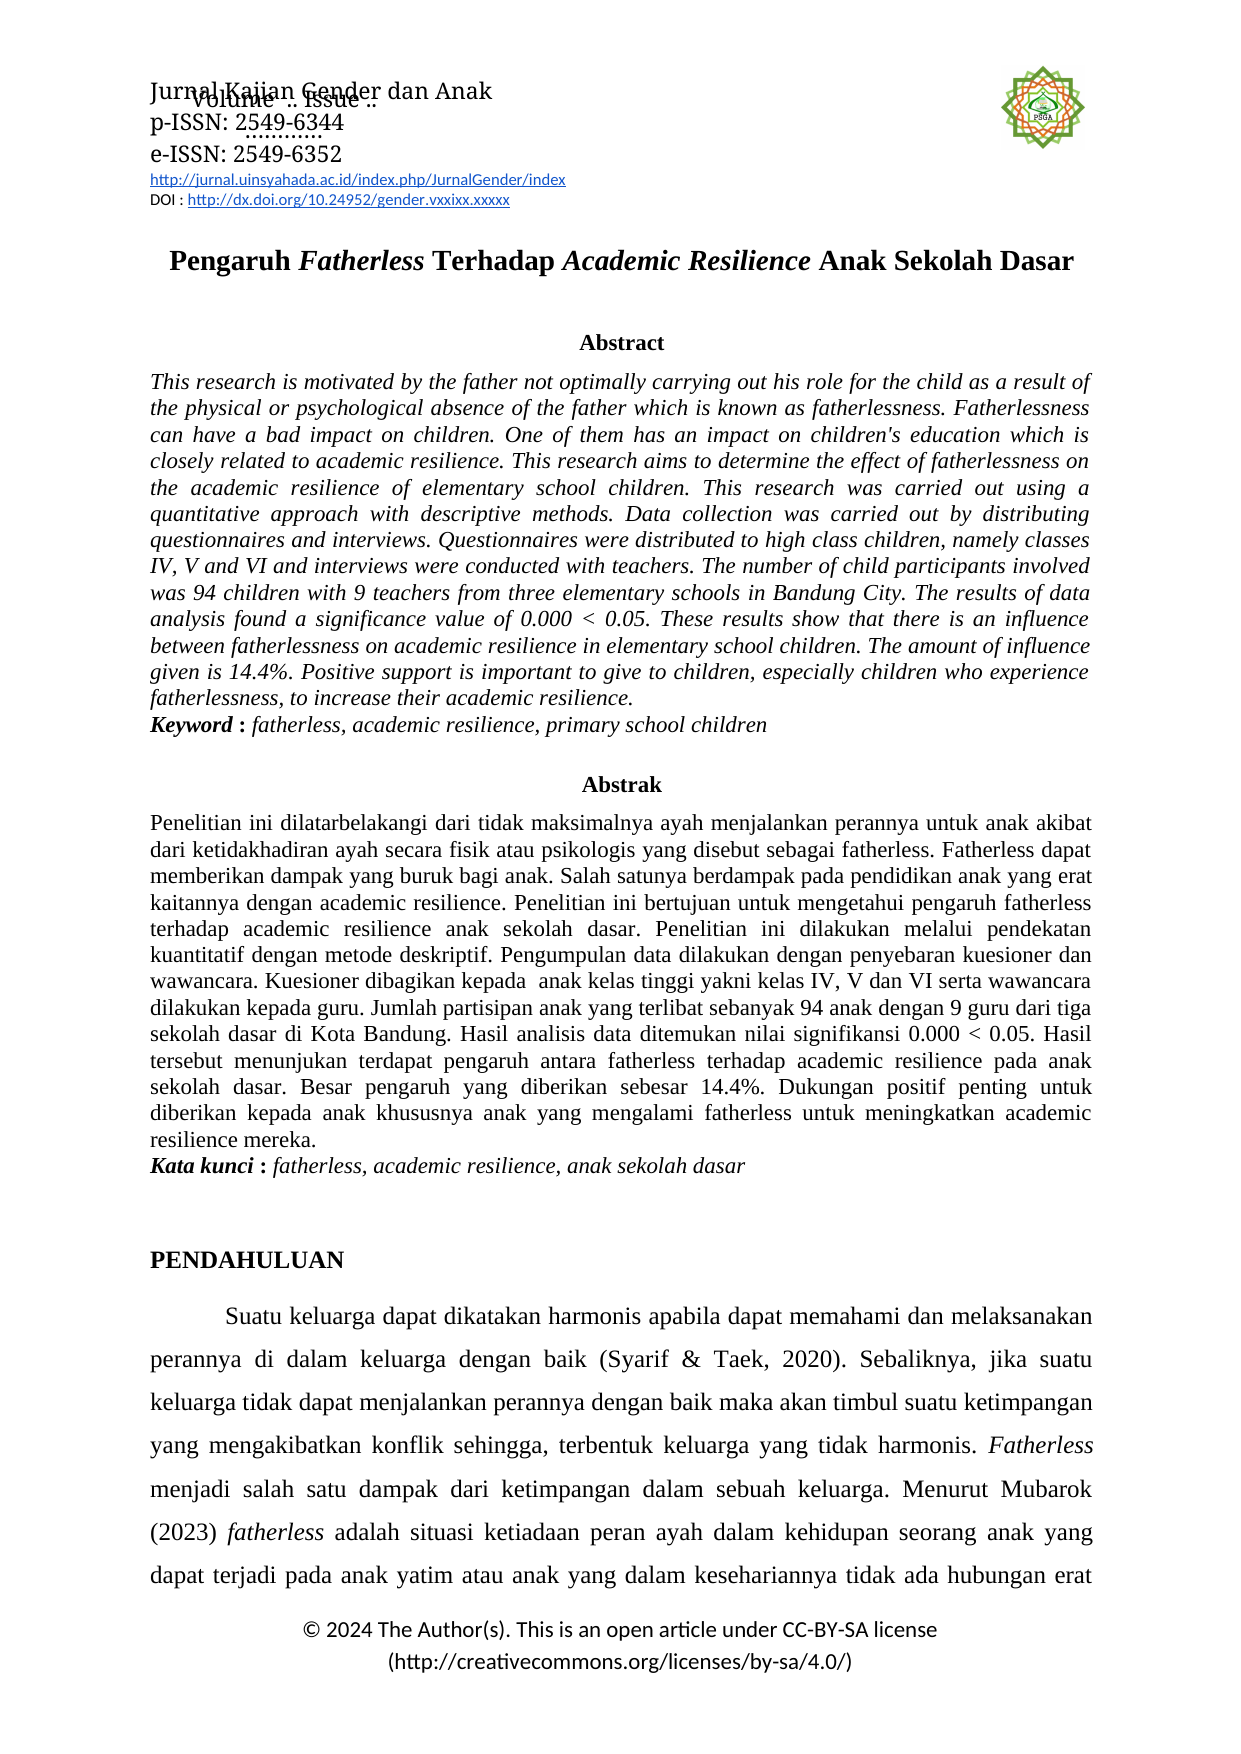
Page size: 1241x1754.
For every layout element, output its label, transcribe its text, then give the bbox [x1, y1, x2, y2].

text Penelitian ini dilatarbelakangi dari tidak maksimalnya ayah menjalankan perannya untuk anak akibat dari ketidakhadiran ayah secara fisik atau psikologis yang disebut sebagai fatherless. Fatherless dapat memberikan dampak yang buruk bagi anak. Salah satunya berdampak pada pendidikan anak yang erat kaitannya dengan academic resilience. Penelitian ini bertujuan untuk mengetahui pengaruh fatherless terhadap academic resilience anak sekolah dasar. Penelitian ini dilakukan melalui pendekatan kuantitatif dengan metode deskriptif. Pengumpulan data dilakukan dengan penyebaran kuesioner dan wawancara. Kuesioner dibagikan kepada anak kelas tinggi yakni kelas IV, V dan VI serta wawancara dilakukan kepada guru. Jumlah partisipan anak yang terlibat sebanyak 94 anak dengan 9 guru dari tiga sekolah dasar di Kota Bandung. Hasil analisis data ditemukan nilai signifikansi 0.000 < 0.05. Hasil tersebut menunjukan terdapat pengaruh antara fatherless terhadap academic resilience pada anak sekolah dasar. Besar pengaruh yang diberikan sebesar 14.4%. Dukungan positif penting untuk diberikan kepada anak khususnya anak yang mengalami fatherless untuk meningkatkan academic resilience mereka. [150, 809, 1093, 1152]
text Kata kunci : fatherless, academic resilience, anak sekolah dasar [150, 1152, 1093, 1178]
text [150, 1301, 1093, 1589]
picture [1001, 65, 1086, 150]
text PENDAHULUAN [150, 1246, 1093, 1274]
text Abstrak [150, 771, 1093, 797]
text Pengaruh Fatherless Terhadap Academic Resilience Anak Sekolah Dasar [150, 243, 1093, 276]
text Abstract [150, 329, 1093, 356]
text This research is motivated by the father not optimally carrying out his role for the child as a result of the physical or psychological absence of the father which is known as fatherlessness. Fatherlessness can have a bad impact on children. One of them has an impact on children's education which is closely related to academic resilience. This research aims to determine the effect of fatherlessness on the academic resilience of elementary school children. This research was carried out using a quantitative approach with descriptive methods. Data collection was carried out by distributing questionnaires and interviews. Questionnaires were distributed to high class children, namely classes IV, V and VI and interviews were conducted with teachers. The number of child participants involved was 94 children with 9 teachers from three elementary schools in Bandung City. The results of data analysis found a significance value of 0.000 < 0.05. These results show that there is an influence between fatherlessness on academic resilience in elementary school children. The amount of influence given is 14.4%. Positive support is important to give to children, especially children who experience fatherlessness, to increase their academic resilience. [150, 368, 1093, 711]
text Keyword : fatherless, academic resilience, primary school children [150, 711, 1093, 737]
